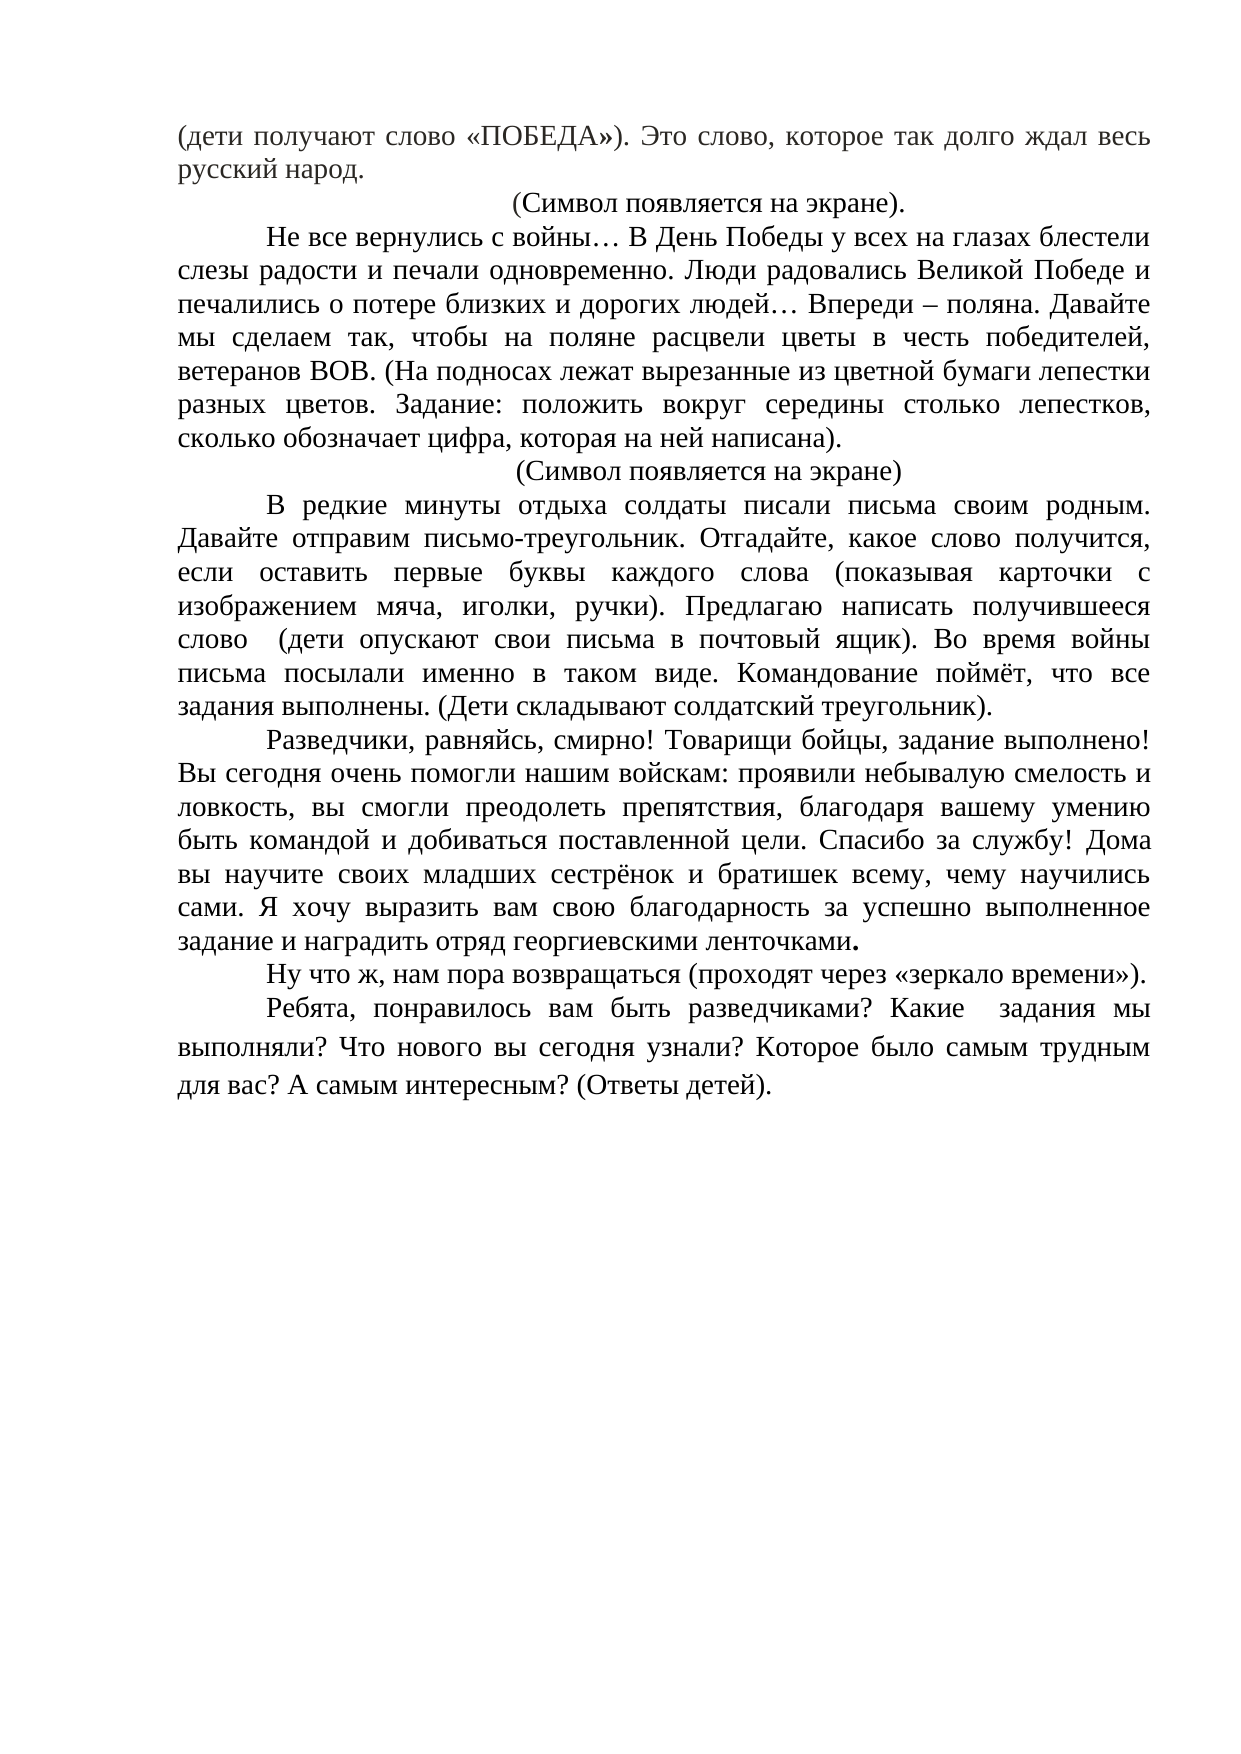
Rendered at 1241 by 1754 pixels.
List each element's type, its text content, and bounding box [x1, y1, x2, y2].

text Не все вернулись с войны… В День Победы у всех на глазах блестели слезы радости и печали одновременно. Люди радовались Великой Победе и печалились о потере близких и дорогих людей… Впереди – поляна. Давайте мы сделаем так, чтобы на поляне расцвели цветы в честь победителей, ветеранов ВОВ. (На подносах лежат вырезанные из цветной бумаги лепестки разных цветов. Задание: положить вокруг середины столько лепестков, сколько обозначает цифра, которая на ней написана). [177, 219, 1152, 453]
text (Символ появляется на экране). [177, 185, 1152, 219]
text (Символ появляется на экране) [177, 453, 1152, 487]
text Ну что ж, нам пора возвращаться (проходят через «зеркало времени»). [177, 957, 1152, 990]
text В редкие минуты отдыха солдаты писали письма своим родным. Давайте отправим письмо-треугольник. Отгадайте, какое слово получится, если оставить первые буквы каждого слова (показывая карточки с изображением мяча, иголки, ручки). Предлагаю написать получившееся слово (дети опускают свои письма в почтовый ящик). Во время войны письма посылали именно в таком виде. Командование поймёт, что все задания выполнены. (Дети складывают солдатский треугольник). [177, 487, 1152, 722]
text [177, 118, 1152, 185]
text Ребята, понравилось вам быть разведчиками? Какие задания мы выполняли? Что нового вы сегодня узнали? Которое было самым трудным для вас? А самым интересным? (Ответы детей). [177, 990, 1152, 1101]
text Разведчики, равняйсь, смирно! Товарищи бойцы, задание выполнено! Вы сегодня очень помогли нашим войскам: проявили небывалую смелость и ловкость, вы смогли преодолеть препятствия, благодаря вашему умению быть командой и добиваться поставленной цели. Спасибо за службу! Дома вы научите своих младших сестрёнок и братишек всему, чему научились сами. Я хочу выразить вам свою благодарность за успешно выполненное задание и наградить отряд георгиевскими ленточками. [177, 722, 1152, 957]
